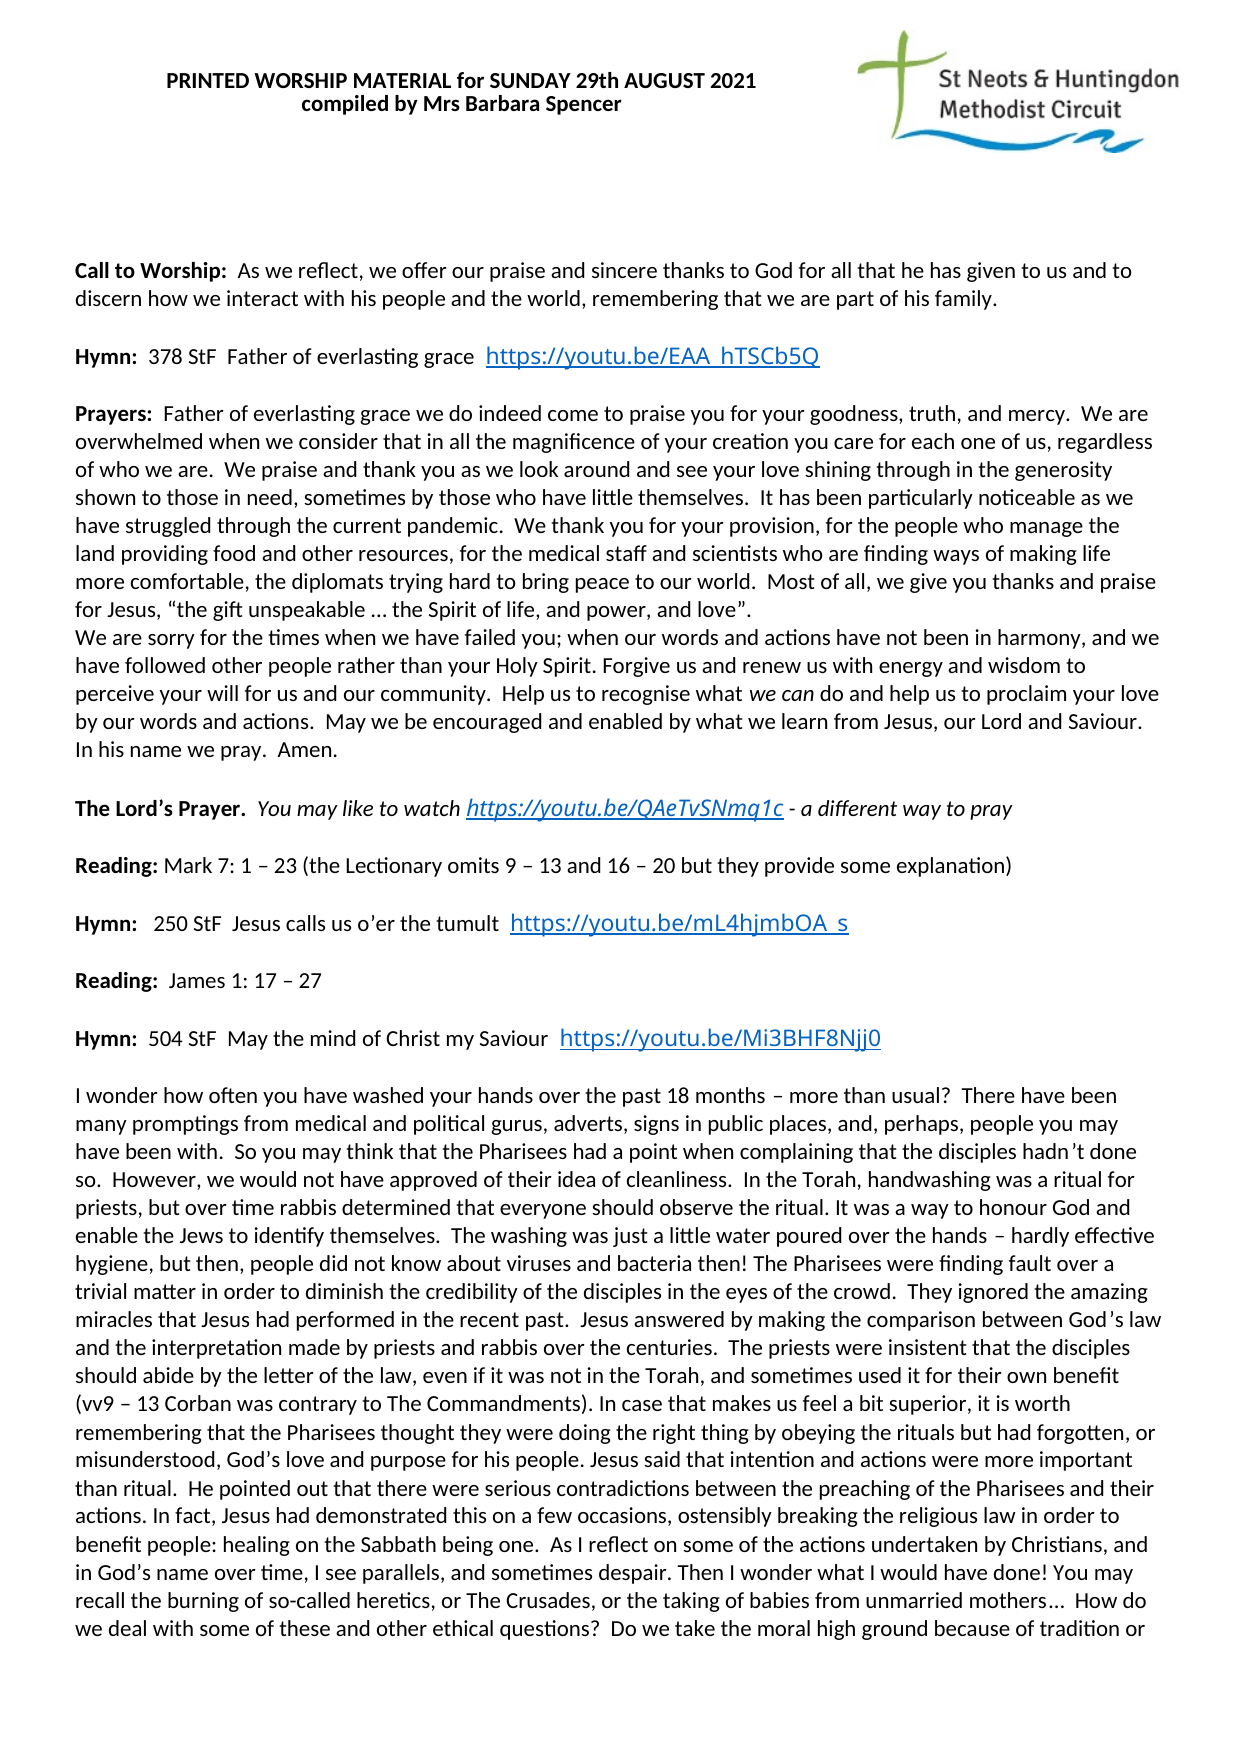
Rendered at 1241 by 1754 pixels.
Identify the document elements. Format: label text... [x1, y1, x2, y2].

text Reading: James 1: 17 – 27 [75, 966, 1165, 994]
text PRINTED WORSHIP MATERIAL for SUNDAY 29th AUGUST 2021 [75, 75, 857, 92]
text Reading: Mark 7: 1 – 23 (the Lectionary omits 9 – 13 and 16 – 20 but they provide some explanation) [75, 851, 1165, 879]
text We are sorry for the times when we have failed you; when our words and actions have not been in harmony, and we have followed other people rather than your Holy Spirit. Forgive us and renew us with energy and wisdom to perceive your will for us and our community. Help us to recognise what we can do and help us to proclaim your love by our words and actions. May we be encouraged and enabled by what we learn from Jesus, our Lord and Saviour. In his name we pray. Amen. [75, 623, 1165, 763]
text Prayers: Father of everlasting grace we do indeed come to praise you for your goodness, truth, and mercy. We are overwhelmed when we consider that in all the magnificence of your creation you care for each one of us, regardless of who we are. We praise and thank you as we look around and see your love shining through in the generosity shown to those in need, sometimes by those who have little themselves. It has been particularly noticeable as we have struggled through the current pandemic. We thank you for your provision, for the people who manage the land providing food and other resources, for the medical staff and scientists who are finding ways of making life more comfortable, the diplomats trying hard to bring peace to our world. Most of all, we give you thanks and praise for Jesus, “the gift unspeakable … the Spirit of life, and power, and love”. [75, 399, 1165, 623]
text Hymn: 504 StF May the mind of Christ my Saviour https://youtu.be/Mi3BHF8Njj0 [75, 1022, 1165, 1053]
text Call to Worship: As we reflect, we offer our praise and sincere thanks to God for all that he has given to us and to discern how we interact with his people and the world, remembering that we are part of his family. [75, 256, 1165, 312]
text compiled by Mrs Barbara Spencer [75, 92, 857, 117]
text The Lord’s Prayer. You may like to watch https://youtu.be/QAeTvSNmq1c - a different way to pray [75, 791, 1165, 823]
picture [857, 30, 1179, 153]
text Hymn: 378 StF Father of everlasting grace https://youtu.be/EAA_hTSCb5Q [75, 340, 1165, 371]
text Hymn: 250 StF Jesus calls us o’er the tumult https://youtu.be/mL4hjmbOA_s [75, 907, 1165, 938]
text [75, 1081, 1165, 1642]
